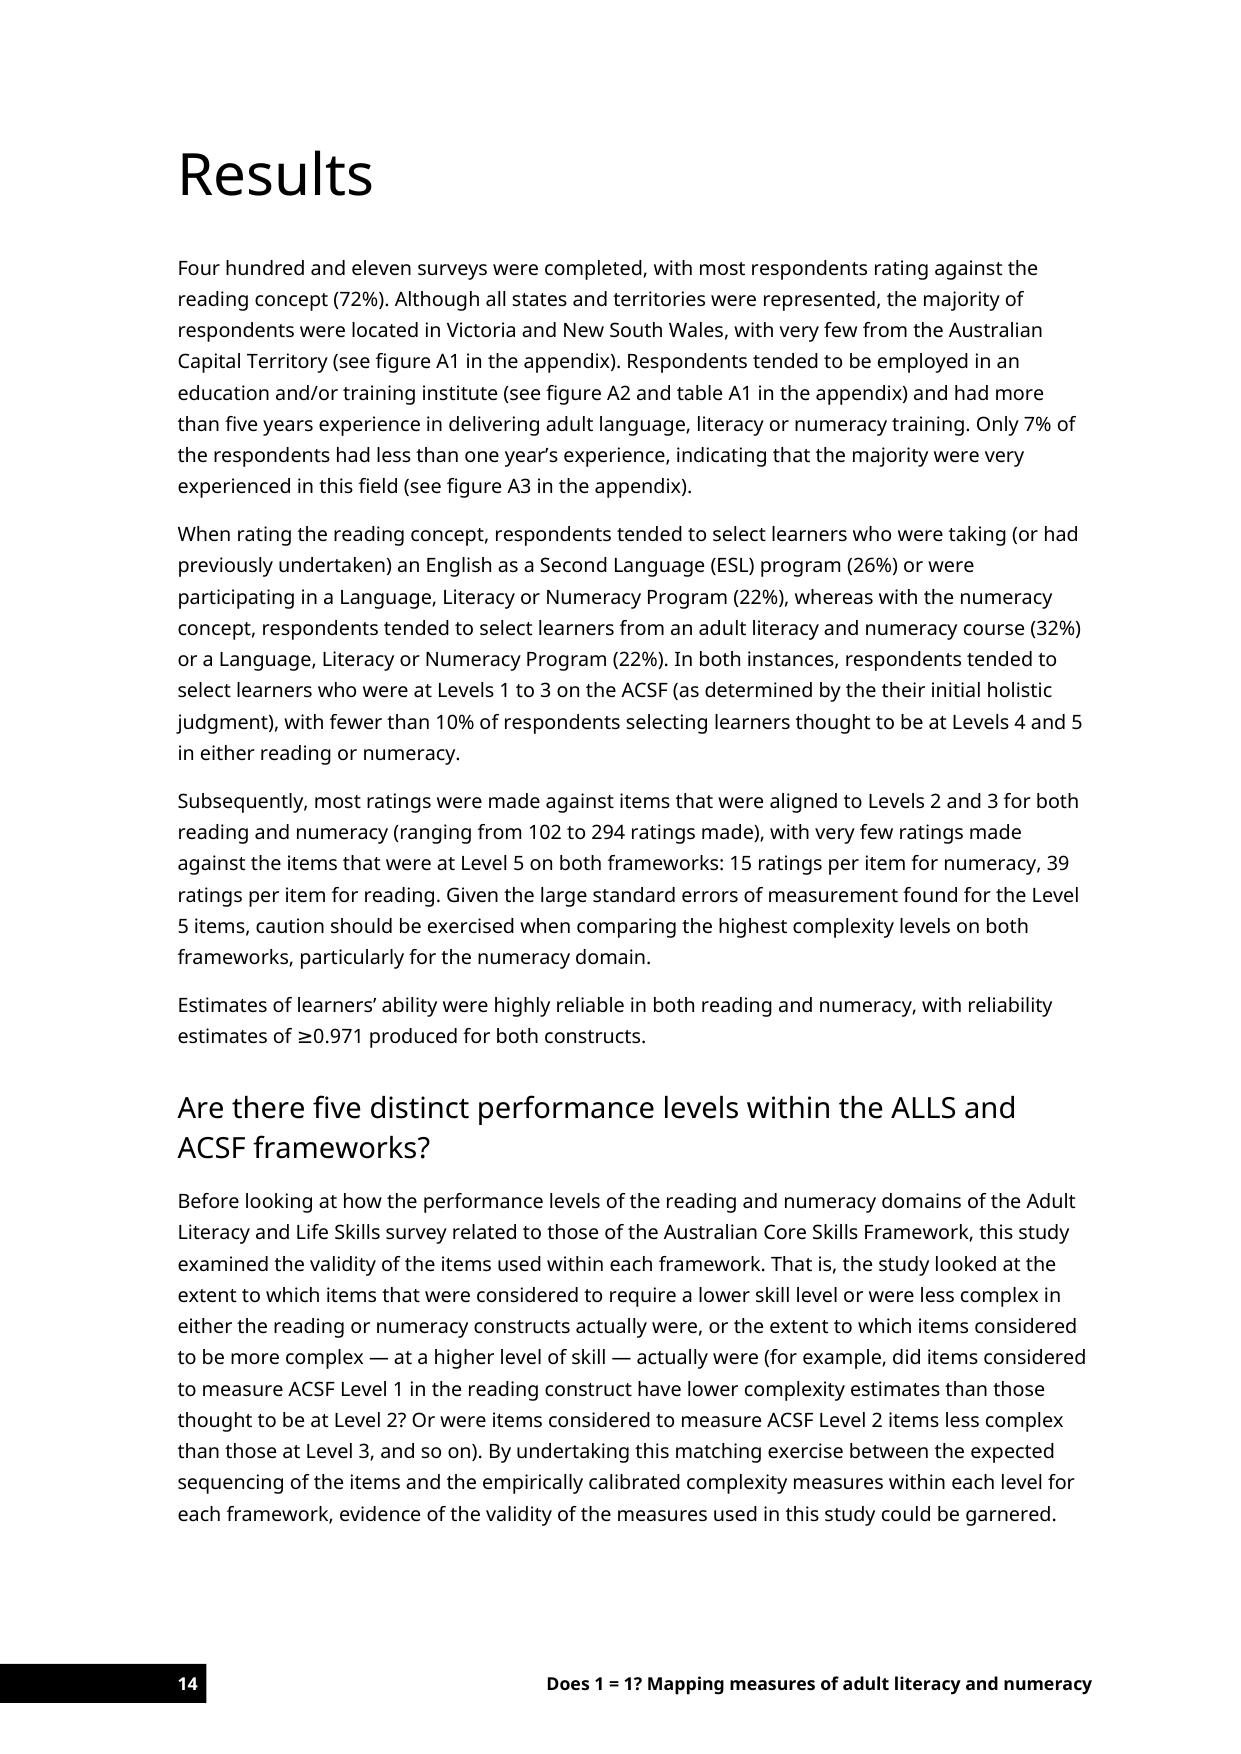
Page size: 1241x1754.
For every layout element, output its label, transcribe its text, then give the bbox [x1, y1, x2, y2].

text When rating the reading concept, respondents tended to select learners who were taking (or had previously undertaken) an English as a Second Language (ESL) program (26%) or were participating in a Language, Literacy or Numeracy Program (22%), whereas with the numeracy concept, respondents tended to select learners from an adult literacy and numeracy course (32%) or a Language, Literacy or Numeracy Program (22%). In both instances, respondents tended to select learners who were at Levels 1 to 3 on the ACSF (as determined by the their initial holistic judgment), with fewer than 10% of respondents selecting learners thought to be at Levels 4 and 5 in either reading or numeracy. [177, 517, 1093, 767]
text Estimates of learners’ ability were highly reliable in both reading and numeracy, with reliability estimates of ≥0.971 produced for both constructs. [177, 987, 1093, 1050]
text Subsequently, most ratings were made against items that were aligned to Levels 2 and 3 for both reading and numeracy (ranging from 102 to 294 ratings made), with very few ratings made against the items that were at Level 5 on both frameworks: 15 ratings per item for numeracy, 39 ratings per item for reading. Given the large standard errors of measurement found for the Level 5 items, caution should be exercised when comparing the highest complexity levels on both frameworks, particularly for the numeracy domain. [177, 783, 1093, 971]
subtitle Results [177, 133, 1092, 212]
text Four hundred and eleven surveys were completed, with most respondents rating against the reading concept (72%). Although all states and territories were represented, the majority of respondents were located in Victoria and New South Wales, with very few from the Australian Capital Territory (see figure A1 in the appendix). Respondents tended to be employed in an education and/or training institute (see figure A2 and table A1 in the appendix) and had more than five years experience in delivering adult language, literacy or numeracy training. Only 7% of the respondents had less than one year’s experience, indicating that the majority were very experienced in this field (see figure A3 in the appendix). [177, 250, 1093, 500]
subtitle Are there five distinct performance levels within the ALLS and ACSF frameworks? [177, 1087, 1131, 1167]
text Before looking at how the performance levels of the reading and numeracy domains of the Adult Literacy and Life Skills survey related to those of the Australian Core Skills Framework, this study examined the validity of the items used within each framework. That is, the study looked at the extent to which items that were considered to require a lower skill level or were less complex in either the reading or numeracy constructs actually were, or the extent to which items considered to be more complex — at a higher level of skill — actually were (for example, did items considered to measure ACSF Level 1 in the reading construct have lower complexity estimates than those thought to be at Level 2? Or were items considered to measure ACSF Level 2 items less complex than those at Level 3, and so on). By undertaking this matching exercise between the expected sequencing of the items and the empirically calibrated complexity measures within each level for each framework, evidence of the validity of the measures used in this study could be garnered. [177, 1183, 1093, 1527]
